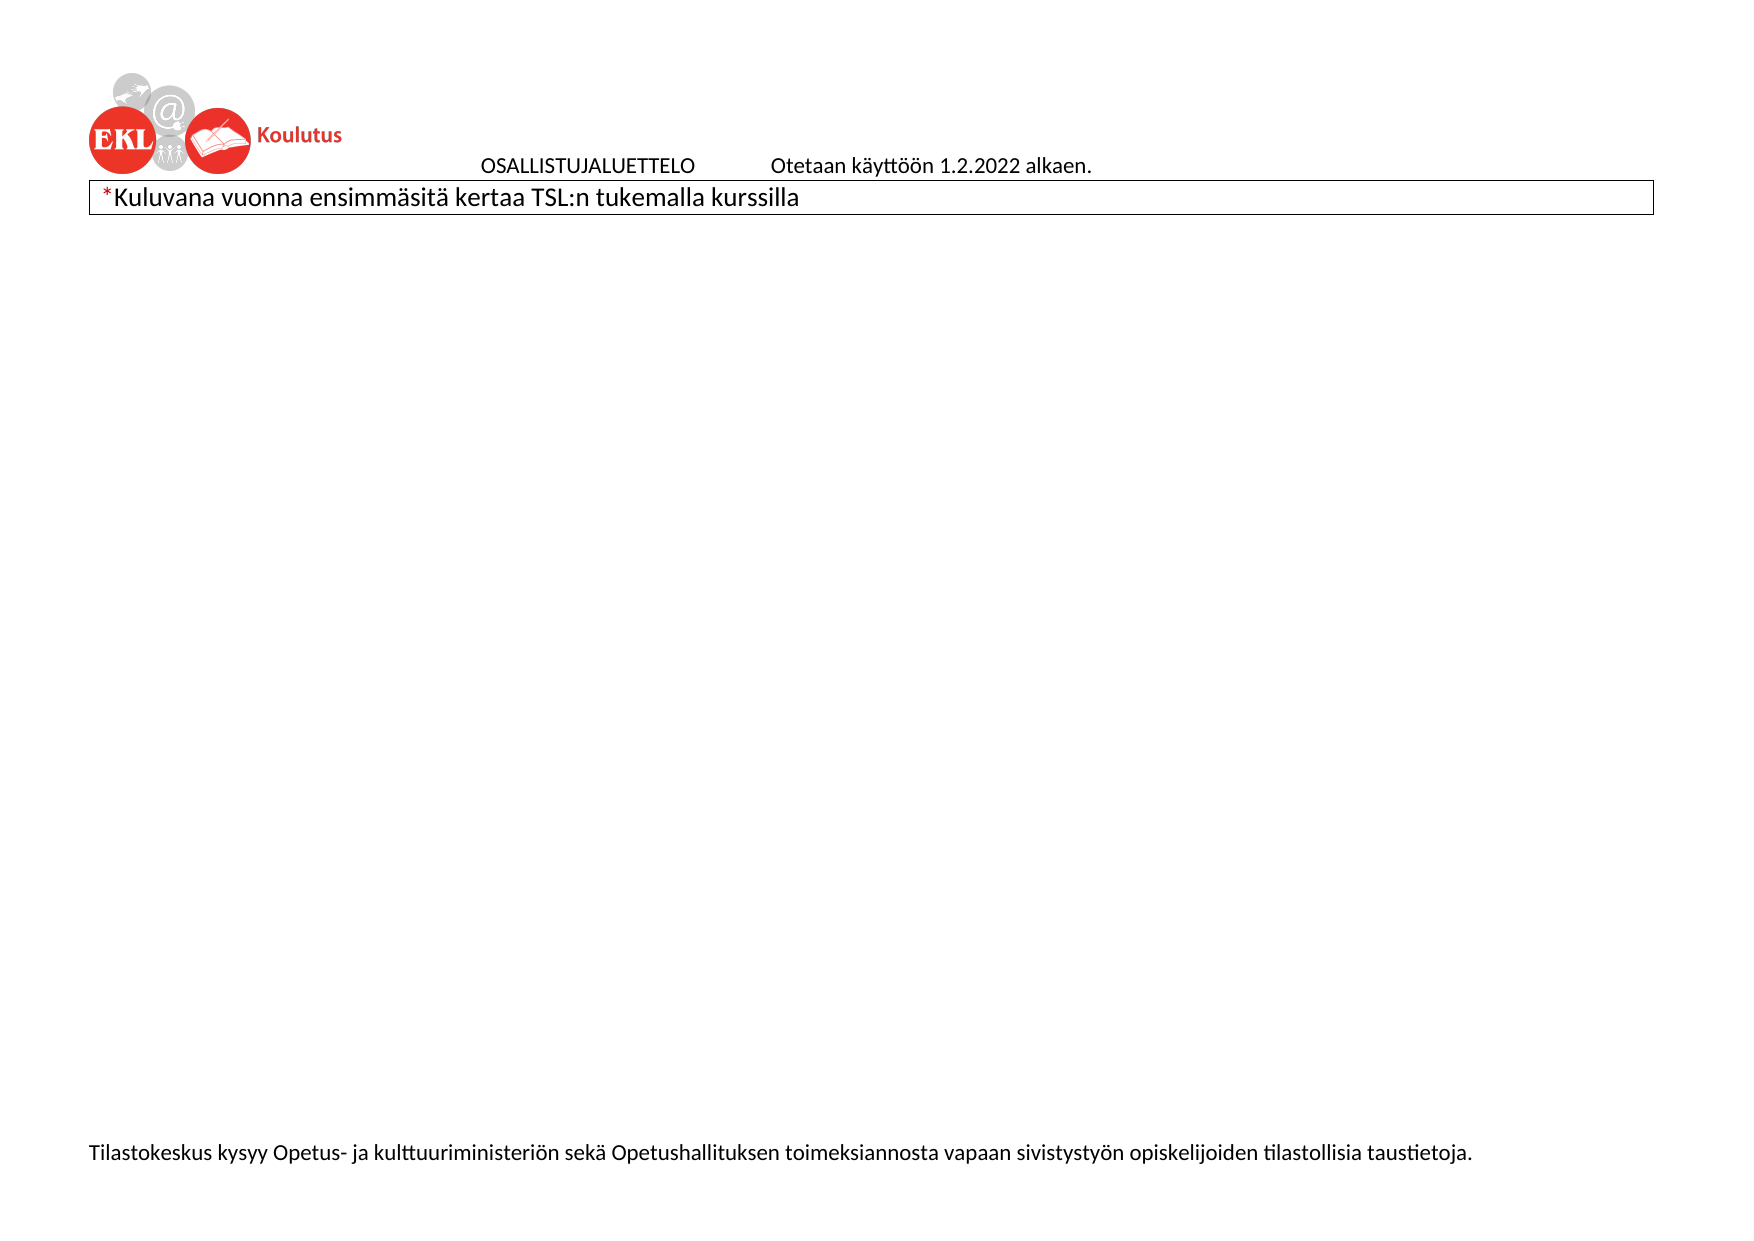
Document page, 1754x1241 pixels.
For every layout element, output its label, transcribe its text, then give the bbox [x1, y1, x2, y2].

picture [88, 73, 382, 174]
table_cell *Kuluvana vuonna ensimmäsitä kertaa TSL:n tukemalla kurssilla [90, 181, 1653, 214]
